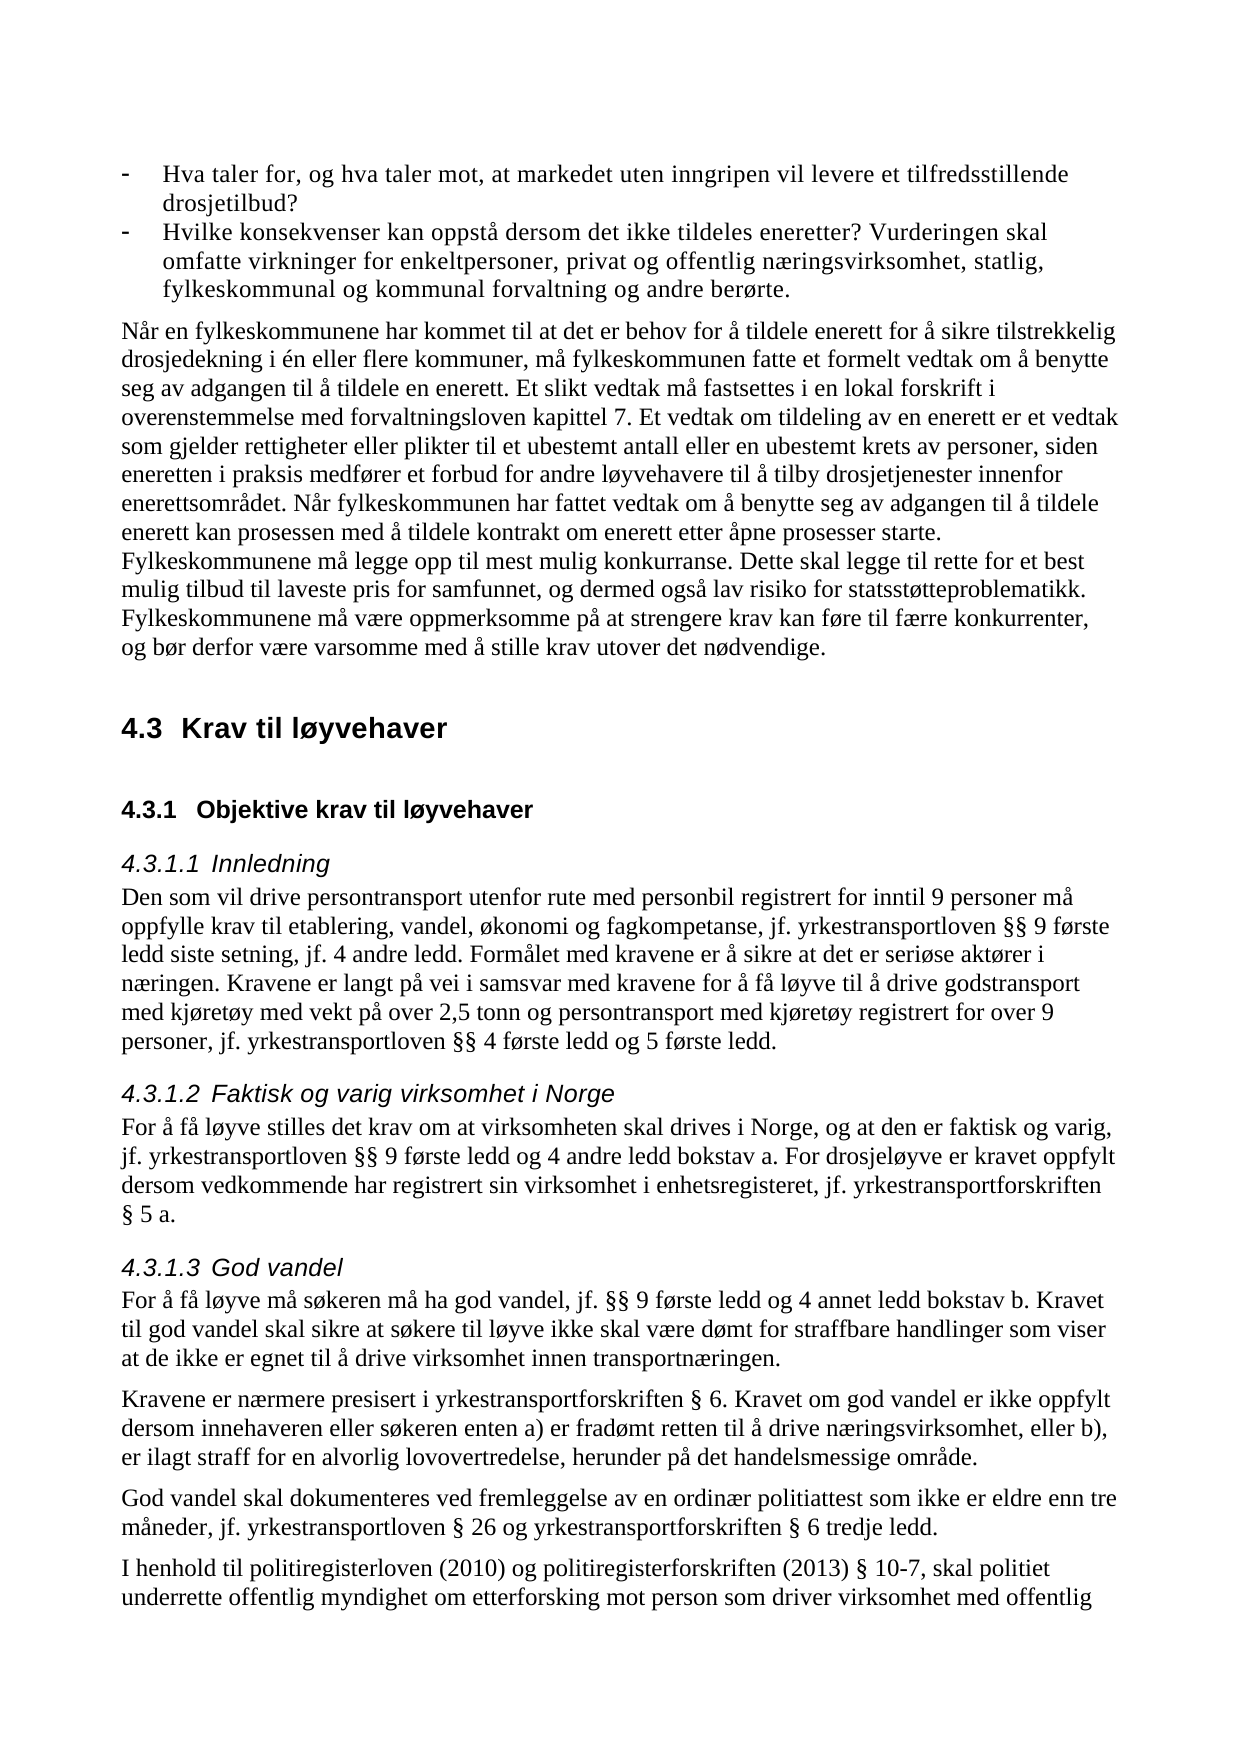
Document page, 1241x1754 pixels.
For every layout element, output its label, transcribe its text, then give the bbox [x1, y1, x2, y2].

text Den som vil drive persontransport utenfor rute med personbil registrert for inntil 9 personer må oppfylle krav til etablering, vandel, økonomi og fagkompetanse, jf. yrkestransportloven §§ 9 første ledd siste setning, jf. 4 andre ledd. Formålet med kravene er å sikre at det er seriøse aktører i næringen. Kravene er langt på vei i samsvar med kravene for å få løyve til å drive godstransport med kjøretøy med vekt på over 2,5 tonn og persontransport med kjøretøy registrert for over 9 personer, jf. yrkestransportloven §§ 4 første ledd og 5 første ledd. [121, 882, 1119, 1054]
list Hva taler for, og hva taler mot, at markedet uten inngripen vil levere et tilfredsstillende drosjetilbud? [121, 159, 1119, 217]
subtitle Innledning [121, 849, 1119, 878]
text God vandel skal dokumenteres ved fremleggelse av en ordinær politiattest som ikke er eldre enn tre måneder, jf. yrkestransportloven § 26 og yrkestransportforskriften § 6 tredje ledd. [121, 1483, 1119, 1541]
subtitle Krav til løyvehaver [121, 711, 1119, 744]
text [121, 1553, 1119, 1611]
list Hvilke konsekvenser kan oppstå dersom det ikke tildeles eneretter? Vurderingen skal omfatte virkninger for enkeltpersoner, privat og offentlig næringsvirksomhet, statlig, fylkeskommunal og kommunal forvaltning og andre berørte. [121, 217, 1119, 303]
text Kravene er nærmere presisert i yrkestransportforskriften § 6. Kravet om god vandel er ikke oppfylt dersom innehaveren eller søkeren enten a) er fradømt retten til å drive næringsvirksomhet, eller b), er ilagt straff for en alvorlig lovovertredelse, herunder på det handelsmessige område. [121, 1384, 1119, 1471]
text For å få løyve må søkeren må ha god vandel, jf. §§ 9 første ledd og 4 annet ledd bokstav b. Kravet til god vandel skal sikre at søkere til løyve ikke skal være dømt for straffbare handlinger som viser at de ikke er egnet til å drive virksomhet innen transportnæringen. [121, 1286, 1119, 1372]
text For å få løyve stilles det krav om at virksomheten skal drives i Norge, og at den er faktisk og varig, jf. yrkestransportloven §§ 9 første ledd og 4 andre ledd bokstav a. For drosjeløyve er kravet oppfylt dersom vedkommende har registrert sin virksomhet i enhetsregisteret, jf. yrkestransportforskriften § 5 a. [121, 1112, 1119, 1227]
text Når en fylkeskommunene har kommet til at det er behov for å tildele enerett for å sikre tilstrekkelig drosjedekning i én eller flere kommuner, må fylkeskommunen fatte et formelt vedtak om å benytte seg av adgangen til å tildele en enerett. Et slikt vedtak må fastsettes i en lokal forskrift i overenstemmelse med forvaltningsloven kapittel 7. Et vedtak om tildeling av en enerett er et vedtak som gjelder rettigheter eller plikter til et ubestemt antall eller en ubestemt krets av personer, siden eneretten i praksis medfører et forbud for andre løyvehavere til å tilby drosjetjenester innenfor enerettsområdet. Når fylkeskommunen har fattet vedtak om å benytte seg av adgangen til å tildele enerett kan prosessen med å tildele kontrakt om enerett etter åpne prosesser starte. Fylkeskommunene må legge opp til mest mulig konkurranse. Dette skal legge til rette for et best mulig tilbud til laveste pris for samfunnet, og dermed også lav risiko for statsstøtteproblematikk. Fylkeskommunene må være oppmerksomme på at strengere krav kan føre til færre konkurrenter, og bør derfor være varsomme med å stille krav utover det nødvendige. [121, 316, 1119, 661]
subtitle God vandel [121, 1252, 1119, 1281]
subtitle Faktisk og varig virksomhet i Norge [121, 1079, 1119, 1108]
subtitle Objektive krav til løyvehaver [121, 795, 1119, 824]
